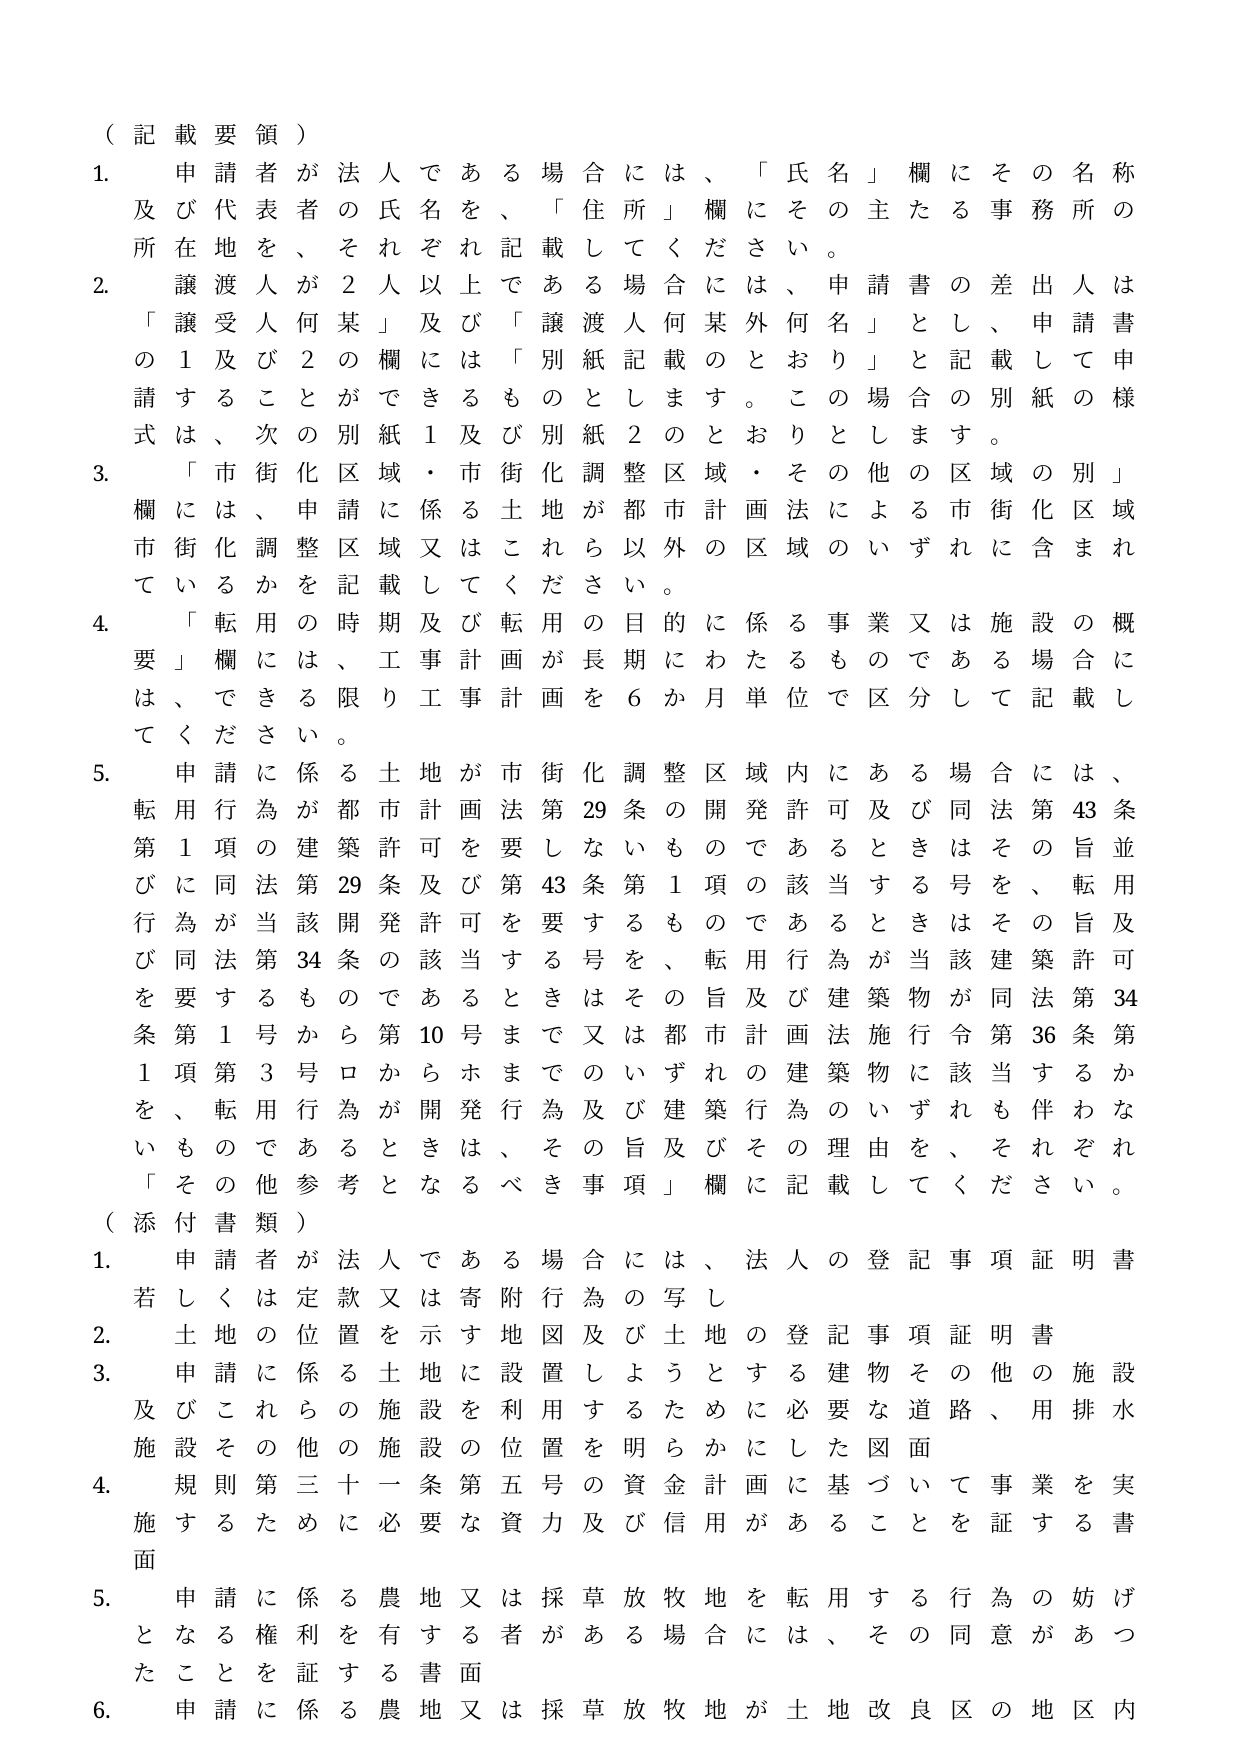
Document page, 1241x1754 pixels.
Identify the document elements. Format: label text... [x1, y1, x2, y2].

list 申請者が法人である場合には、「氏名」欄にその名称及び代表者の氏名を、「住所」欄にその主たる事務所の所在地を、それぞれ記載してください。 [92, 152, 1154, 265]
list 申請に係る土地に設置しようとする建物その他の施設及びこれらの施設を利用するために必要な道路、用排水施設その他の施設の位置を明らかにした図面 [92, 1352, 1154, 1465]
list 土地の位置を示す地図及び土地の登記事項証明書 [92, 1315, 1154, 1352]
list 申請に係る土地が市街化調整区域内にある場合には、転用行為が都市計画法第29条の開発許可及び同法第43条第１項の建築許可を要しないものであるときはその旨並びに同法第29条及び第43条第１項の該当する号を、転用行為が当該開発許可を要するものであるときはその旨及び同法第34条の該当する号を、転用行為が当該建築許可を要するものであるときはその旨及び建築物が同法第34条第１号から第10号まで又は都市計画法施行令第36条第１項第３号ロからホまでのいずれの建築物に該当するかを、転用行為が開発行為及び建築行為のいずれも伴わないものであるときは、その旨及びその理由を、それぞれ「その他参考となるべき事項」欄に記載してください。 [92, 752, 1154, 1202]
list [92, 1690, 1154, 1727]
list 「転用の時期及び転用の目的に係る事業又は施設の概要」欄には、工事計画が長期にわたるものである場合には、できる限り工事計画を６か月単位で区分して記載してください。 [92, 602, 1154, 752]
list 譲渡人が２人以上である場合には、申請書の差出人は「譲受人何某」及び「譲渡人何某外何名」とし、申請書の１及び２の欄には「別紙記載のとおり」と記載して申請することができるものとします。この場合の別紙の様式は、次の別紙１及び別紙２のとおりとします。 [92, 265, 1154, 452]
text （記載要領） [92, 115, 1154, 152]
list 申請者が法人である場合には、法人の登記事項証明書若しくは定款又は寄附行為の写し [92, 1240, 1154, 1315]
list 規則第三十一条第五号の資金計画に基づいて事業を実施するために必要な資力及び信用があることを証する書面 [92, 1465, 1154, 1577]
text （添付書類） [92, 1202, 1154, 1240]
list 申請に係る農地又は採草放牧地を転用する行為の妨げとなる権利を有する者がある場合には、その同意があつたことを証する書面 [92, 1577, 1154, 1690]
list 「市街化区域・市街化調整区域・その他の区域の別」欄には、申請に係る土地が都市計画法による市街化区域、市街化調整区域又はこれら以外の区域のいずれに含まれているかを記載してください。 [92, 452, 1154, 602]
